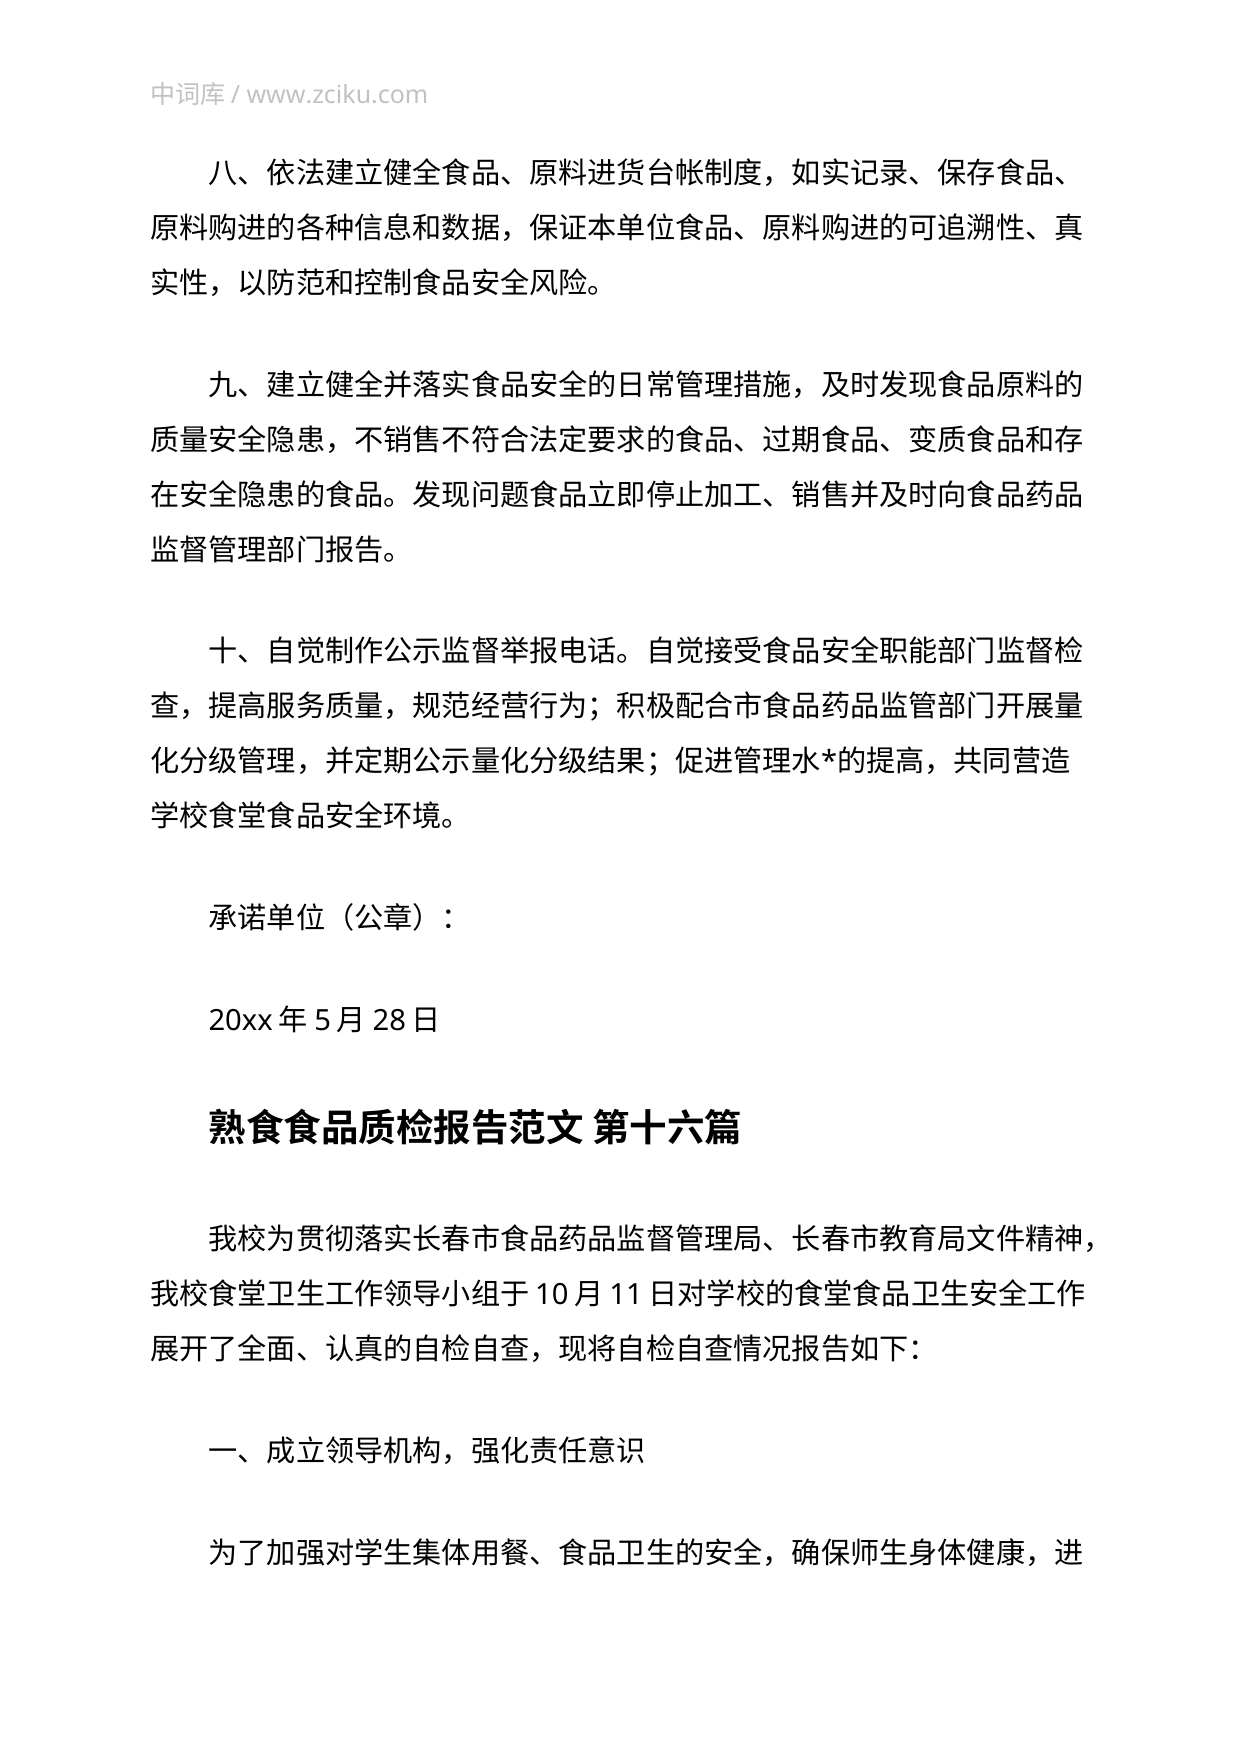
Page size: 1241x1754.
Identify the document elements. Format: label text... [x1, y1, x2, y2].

text 熟食食品质检报告范文 第十六篇 [150, 1098, 1090, 1153]
text 八、依法建立健全食品、原料进货台帐制度，如实记录、保存食品、原料购进的各种信息和数据，保证本单位食品、原料购进的可追溯性、真实性，以防范和控制食品安全风险。 [150, 150, 1090, 302]
text 十、自觉制作公示监督举报电话。自觉接受食品安全职能部门监督检查，提高服务质量，规范经营行为；积极配合市食品药品监管部门开展量化分级管理，并定期公示量化分级结果；促进管理水*的提高，共同营造学校食堂食品安全环境。 [150, 628, 1090, 835]
text 一、成立领导机构，强化责任意识 [150, 1427, 1090, 1470]
text 承诺单位（公章）： [150, 894, 1090, 937]
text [150, 1529, 1090, 1571]
text 九、建立健全并落实食品安全的日常管理措施，及时发现食品原料的质量安全隐患，不销售不符合法定要求的食品、过期食品、变质食品和存在安全隐患的食品。发现问题食品立即停止加工、销售并及时向食品药品监督管理部门报告。 [150, 362, 1090, 568]
text 20xx年 5月 28日 [150, 996, 1090, 1039]
text 我校为贯彻落实长春市食品药品监督管理局、长春市教育局文件精神，我校食堂卫生工作领导小组于10月11日对学校的食堂食品卫生安全工作展开了全面、认真的自检自查，现将自检自查情况报告如下： [150, 1216, 1090, 1368]
